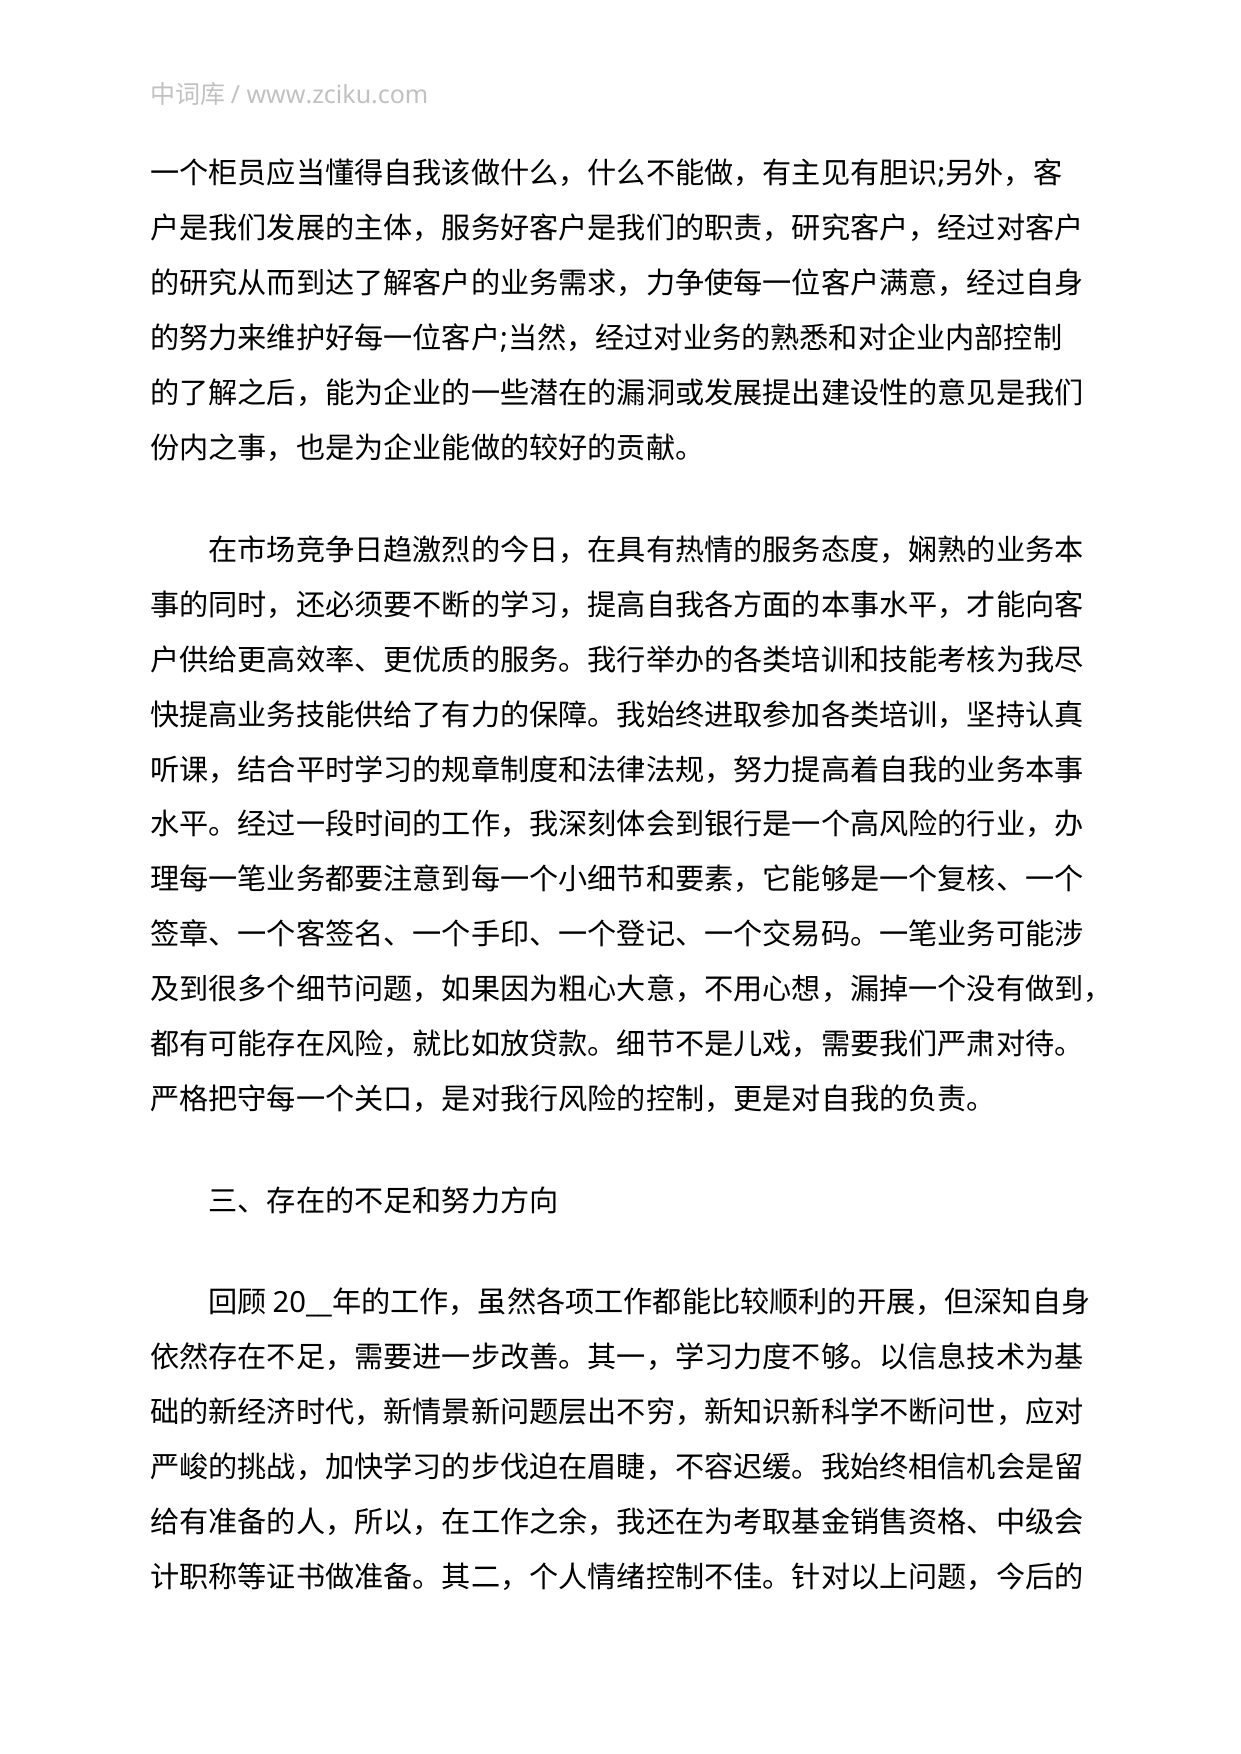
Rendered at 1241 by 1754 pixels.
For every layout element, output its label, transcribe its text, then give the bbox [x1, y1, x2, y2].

text 三、存在的不足和努力方向 [150, 1177, 1090, 1219]
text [150, 150, 1090, 467]
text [150, 1279, 1090, 1596]
text 在市场竞争日趋激烈的今日，在具有热情的服务态度，娴熟的业务本事的同时，还必须要不断的学习，提高自我各方面的本事水平，才能向客户供给更高效率、更优质的服务。我行举办的各类培训和技能考核为我尽快提高业务技能供给了有力的保障。我始终进取参加各类培训，坚持认真听课，结合平时学习的规章制度和法律法规，努力提高着自我的业务本事水平。经过一段时间的工作，我深刻体会到银行是一个高风险的行业，办理每一笔业务都要注意到每一个小细节和要素，它能够是一个复核、一个签章、一个客签名、一个手印、一个登记、一个交易码。一笔业务可能涉及到很多个细节问题，如果因为粗心大意，不用心想，漏掉一个没有做到，都有可能存在风险，就比如放贷款。细节不是儿戏，需要我们严肃对待。严格把守每一个关口，是对我行风险的控制，更是对自我的负责。 [150, 526, 1090, 1118]
